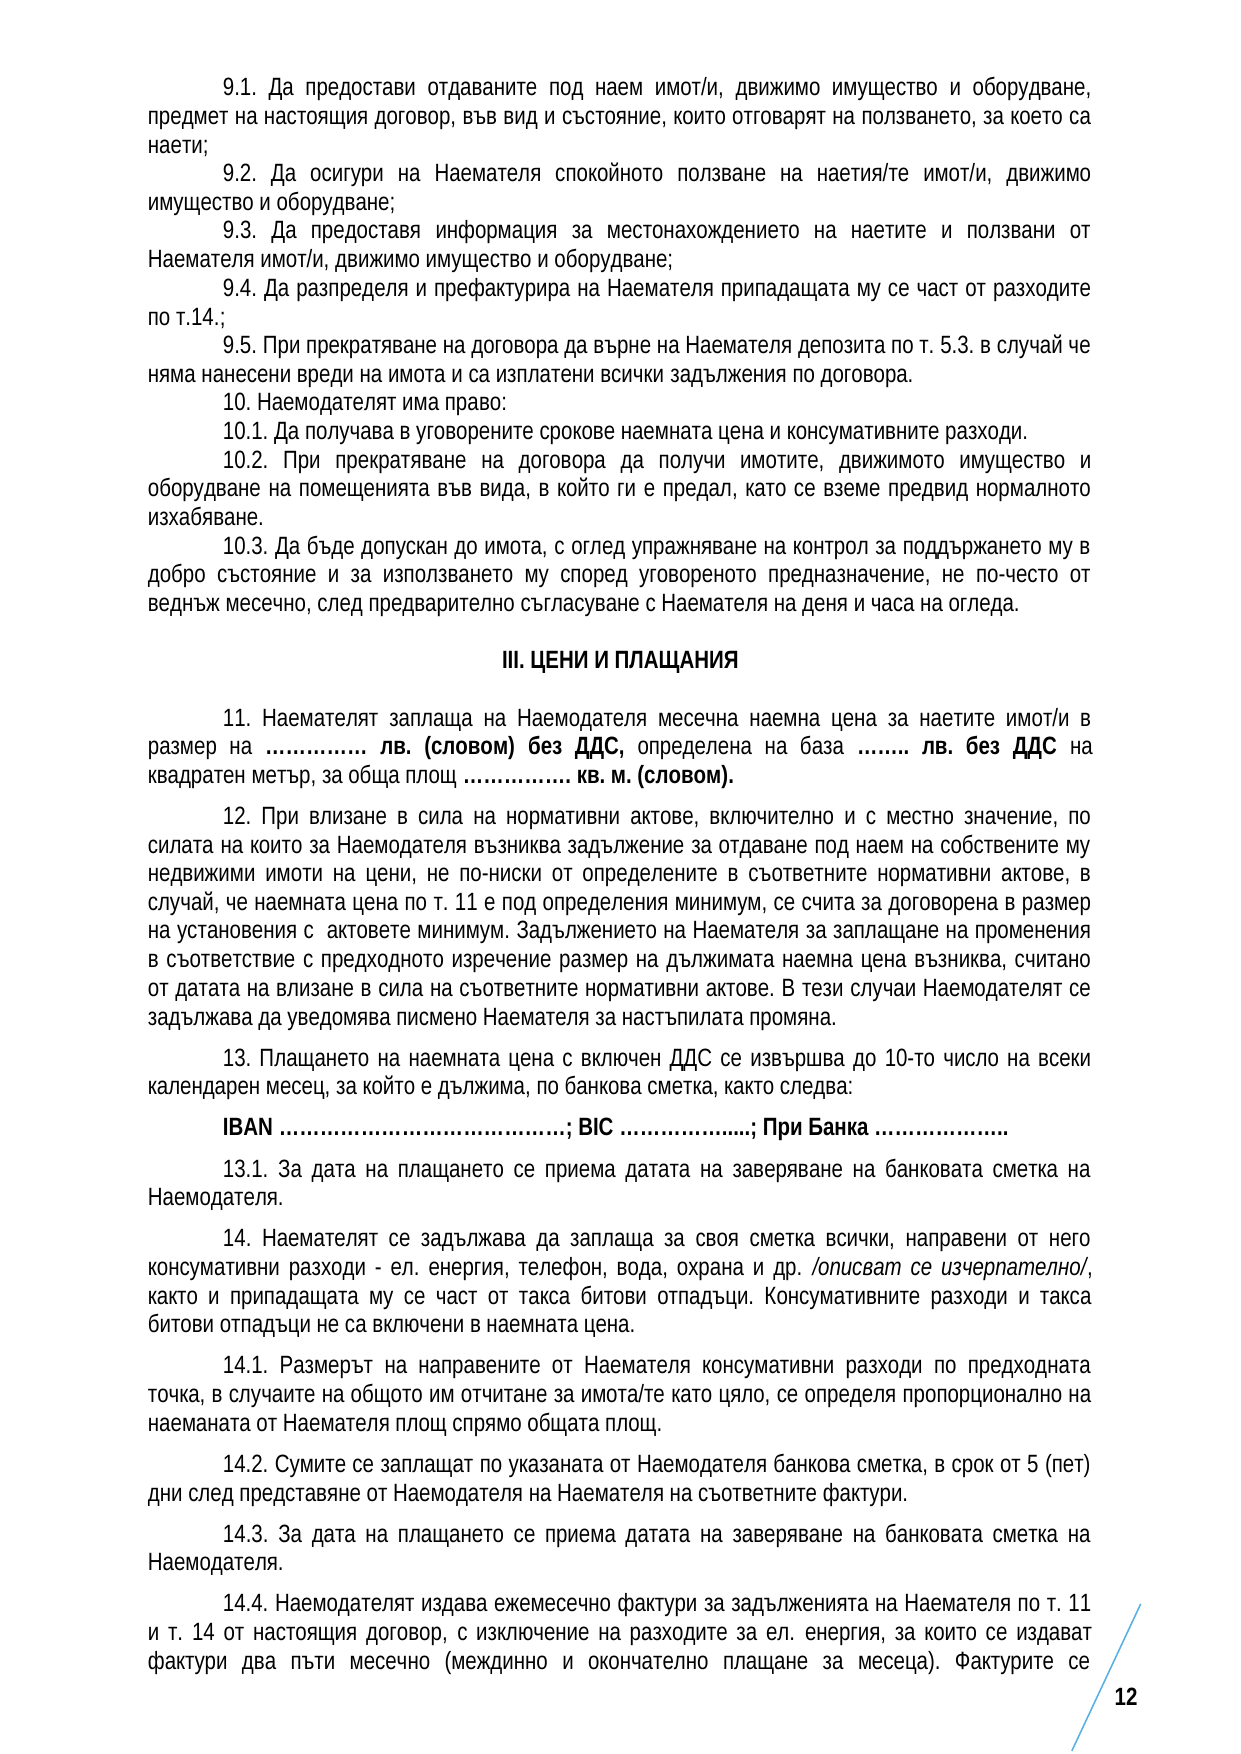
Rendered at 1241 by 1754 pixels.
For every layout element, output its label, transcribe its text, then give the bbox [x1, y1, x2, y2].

text 14.3. За дата на плащането се приема датата на заверяване на банковата сметка на Наемодателя. [148, 1519, 1092, 1576]
text 9.1. Да предостави отдаваните под наем имот/и, движимо имущество и оборудване, предмет на настоящия договор, във вид и състояние, които отговарят на ползването, за което са наети; [148, 72, 1092, 158]
text 14.2. Сумите се заплащат по указаната от Наемодателя банкова сметка, в срок от 5 (пет) дни след представяне от Наемодателя на Наемателя на съответните фактури. [148, 1449, 1092, 1506]
text 10. Наемодателят има право: [148, 387, 1092, 416]
text 9.3. Да предоставя информация за местонахождението на наетите и ползвани от Наемателя имот/и, движимо имущество и оборудване; [148, 216, 1092, 273]
text 14.1. Размерът на направените от Наемателя консумативни разходи по предходната точка, в случаите на общото им отчитане за имота/те като цяло, се определя пропорционално на наеманата от Наемателя площ спрямо общата площ. [148, 1350, 1092, 1436]
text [148, 1588, 1092, 1674]
text 9.5. При прекратяване на договора да върне на Наемателя депозита по т. 5.3. в случай че няма нанесени вреди на имота и са изплатени всички задължения по договора. [148, 330, 1092, 387]
text 12. При влизане в сила на нормативни актове, включително и с местно значение, по силата на които за Наемодателя възниква задължение за отдаване под наем на собствените му недвижими имоти на цени, не по-ниски от определените в съответните нормативни актове, в случай, че наемната цена по т. 11 е под определения минимум, се счита за договорена в размер на установения с актовете минимум. Задължението на Наемателя за заплащане на променения в съответствие с предходното изречение размер на дължимата наемна цена възниква, считано от датата на влизане в сила на съответните нормативни актове. В тези случаи Наемодателят се задължава да уведомява писмено Наемателя за настъпилата промяна. [148, 801, 1092, 1030]
text 13. Плащането на наемната цена с включен ДДС се извършва до 10-то число на всеки календарен месец, за който е дължима, по банкова сметка, както следва: [148, 1043, 1092, 1100]
text 9.4. Да разпределя и префактурира на Наемателя припадащата му се част от разходите по т.14.; [148, 273, 1092, 330]
text 10.3. Да бъде допускан до имота, с оглед упражняване на контрол за поддържането му в добро състояние и за използването му според уговореното предназначение, не по-често от веднъж месечно, след предварително съгласуване с Наемателя на деня и часа на огледа. [148, 531, 1092, 617]
text 11. Наемателят заплаща на Наемодателя месечна наемна цена за наетите имот/и в размер на …………… лв. (словом) без ДДС, определена на база …….. лв. без ДДС на квадратен метър, за обща площ ……………. кв. м. (словом). [148, 702, 1092, 788]
text 13.1. За дата на плащането се приема датата на заверяване на банковата сметка на Наемодателя. [148, 1153, 1092, 1211]
text 10.1. Да получава в уговорените срокове наемната цена и консумативните разходи. [148, 416, 1092, 445]
text IBAN ……………………………………; BIC …………….....; При Банка ……………….. [148, 1112, 1092, 1141]
text 9.2. Да осигури на Наемателя спокойното ползване на наетия/те имот/и, движимо имущество и оборудване; [148, 158, 1092, 216]
text 14. Наемателят се задължава да заплаща за своя сметка всички, направени от него консумативни разходи - ел. енергия, телефон, вода, охрана и др. /описват се изчерпателно/, както и припадащата му се част от такса битови отпадъци. Консумативните разходи и такса битови отпадъци не са включени в наемната цена. [148, 1223, 1092, 1338]
text III. ЦЕНИ И ПЛАЩАНИЯ [148, 645, 1092, 674]
text 10.2. При прекратяване на договора да получи имотите, движимото имущество и оборудване на помещенията във вида, в който ги е предал, като се вземе предвид нормалното изхабяване. [148, 445, 1092, 531]
